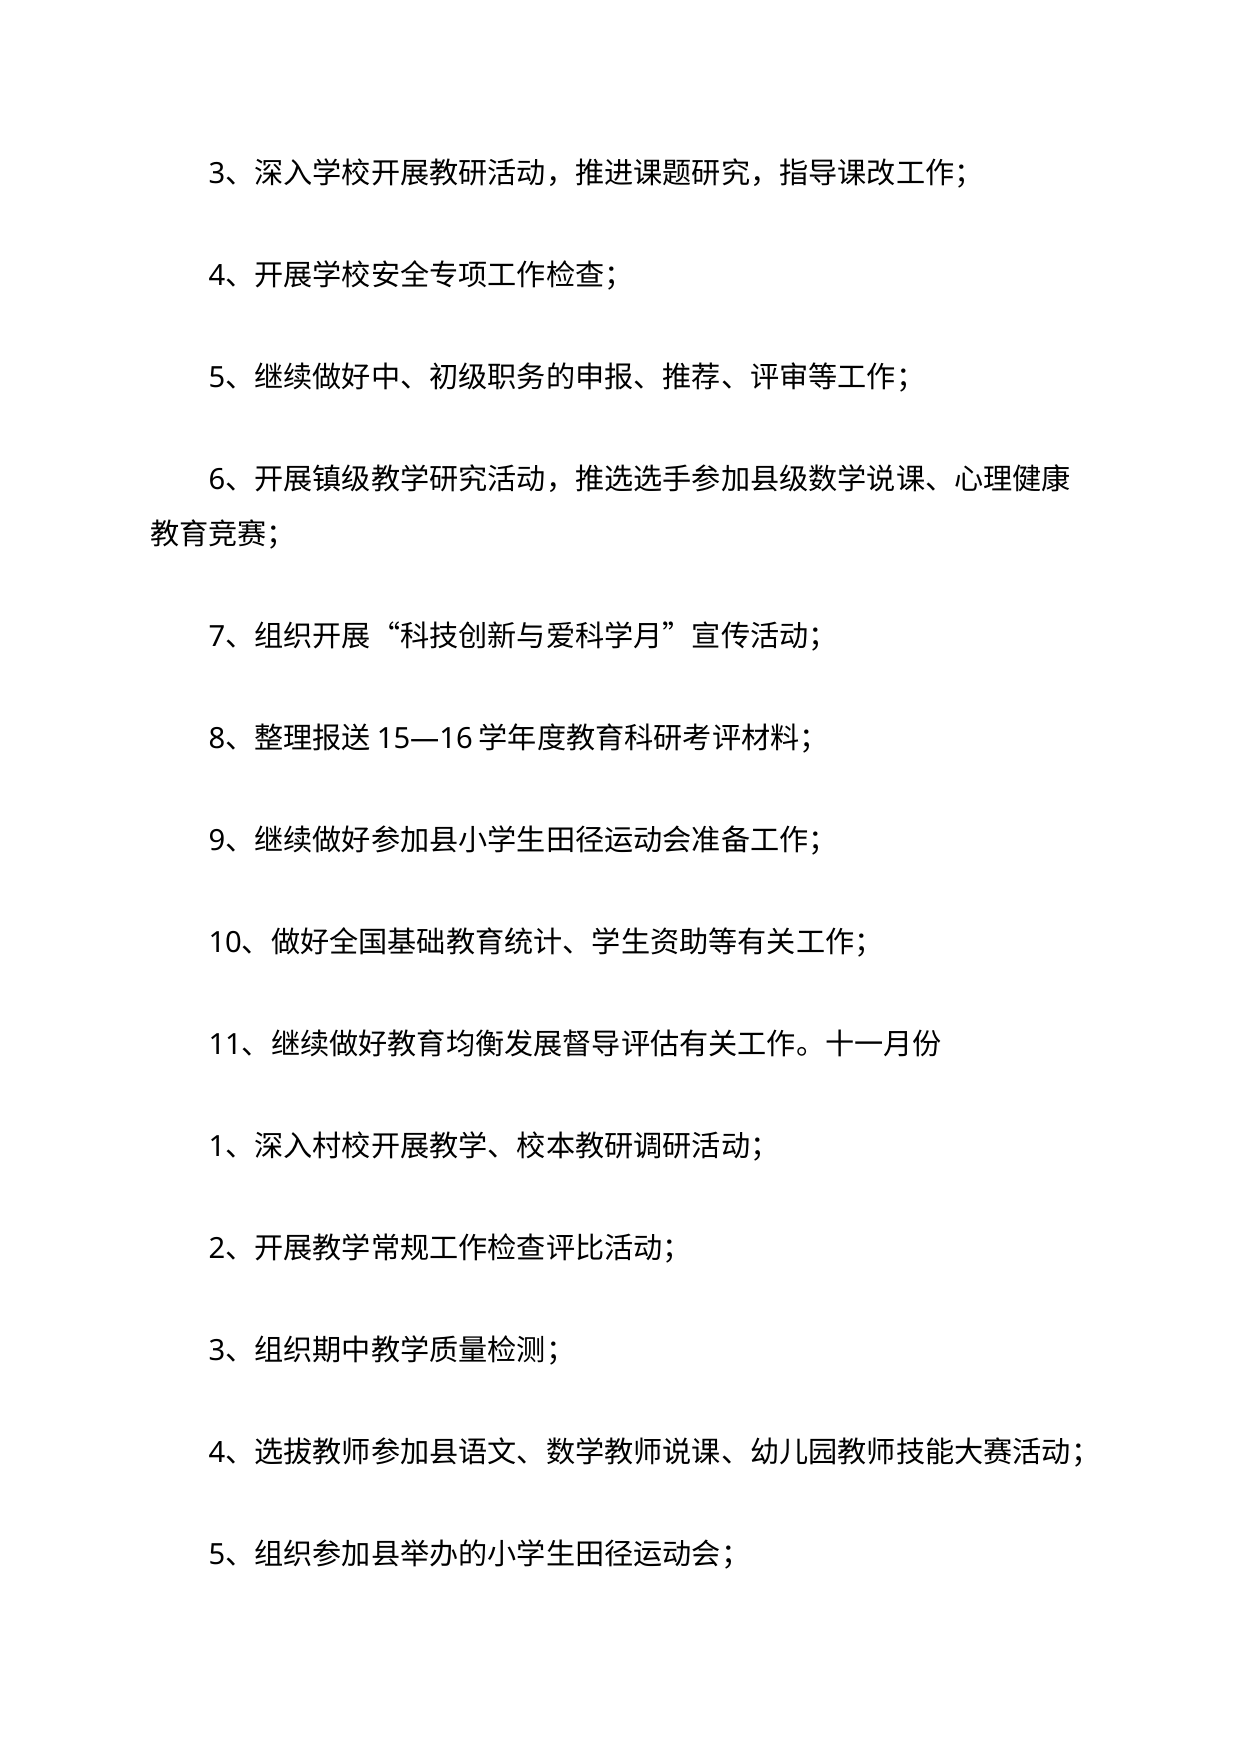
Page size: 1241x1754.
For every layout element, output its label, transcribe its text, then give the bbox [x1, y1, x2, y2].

text 5、组织参加县举办的小学生田径运动会； [150, 1531, 1090, 1573]
text 5、继续做好中、初级职务的申报、推荐、评审等工作； [150, 354, 1090, 396]
text 3、组织期中教学质量检测； [150, 1327, 1090, 1369]
text 7、组织开展“科技创新与爱科学月”宣传活动； [150, 613, 1090, 655]
text 4、选拔教师参加县语文、数学教师说课、幼儿园教师技能大赛活动； [150, 1428, 1090, 1471]
text 8、整理报送15—16学年度教育科研考评材料； [150, 715, 1090, 757]
text 4、开展学校安全专项工作检查； [150, 252, 1090, 294]
text 1、深入村校开展教学、校本教研调研活动； [150, 1123, 1090, 1165]
text 9、继续做好参加县小学生田径运动会准备工作； [150, 817, 1090, 859]
text 10、做好全国基础教育统计、学生资助等有关工作； [150, 919, 1090, 961]
text 6、开展镇级教学研究活动，推选选手参加县级数学说课、心理健康教育竞赛； [150, 456, 1090, 553]
text 11、继续做好教育均衡发展督导评估有关工作。十一月份 [150, 1021, 1090, 1063]
text 3、深入学校开展教研活动，推进课题研究，指导课改工作； [150, 150, 1090, 192]
text 2、开展教学常规工作检查评比活动； [150, 1224, 1090, 1267]
